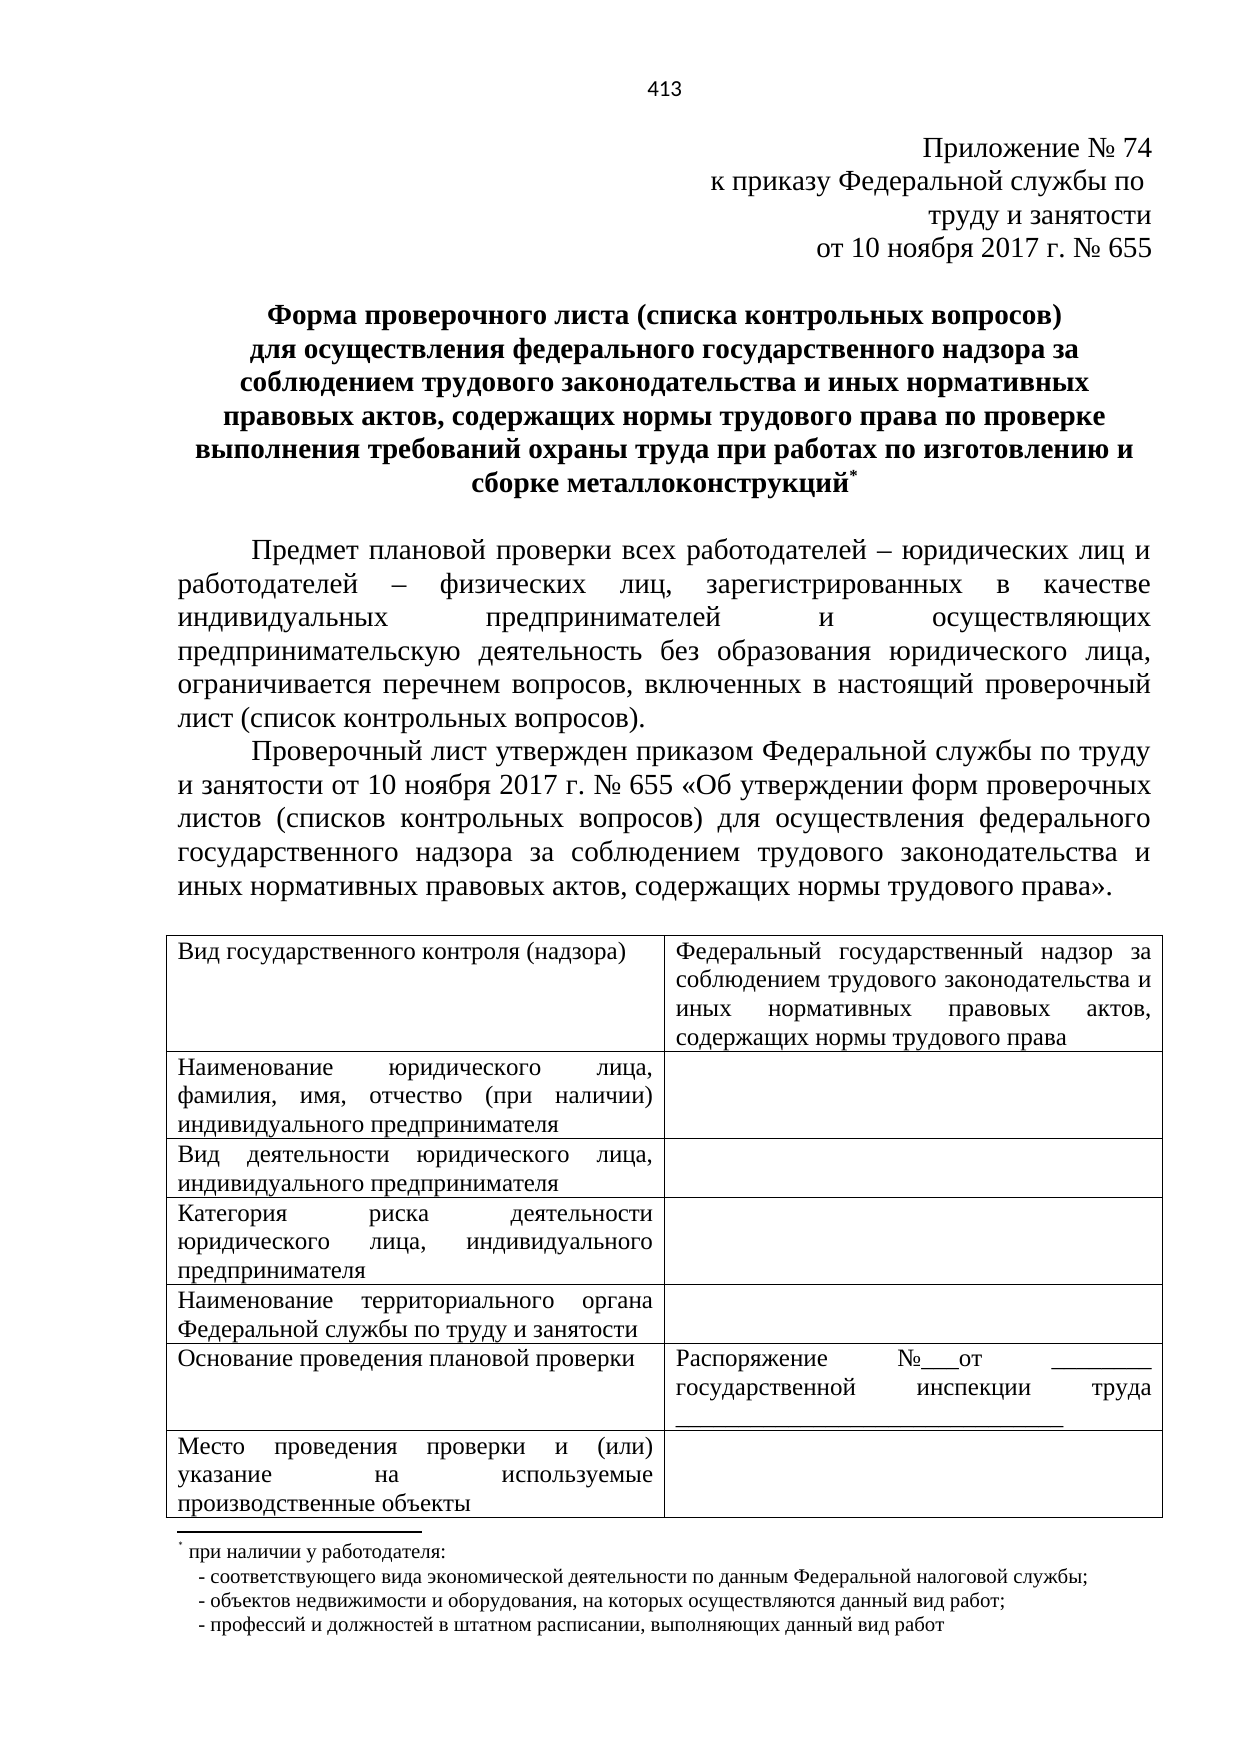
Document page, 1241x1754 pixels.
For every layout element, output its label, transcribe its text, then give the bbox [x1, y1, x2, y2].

text Форма проверочного листа (списка контрольных вопросов) для осуществления федерального государственного надзора за соблюдением трудового законодательства и иных нормативных правовых актов, содержащих нормы трудового права по проверке выполнения требований охраны труда при работах по изготовлению и сборке металлоконструкций [177, 297, 1152, 499]
text Проверочный лист утвержден приказом Федеральной службы по труду и занятости от 10 ноября 2017 г. № 655 «Об утверждении форм проверочных листов (списков контрольных вопросов) для осуществления федерального государственного надзора за соблюдением трудового законодательства и иных нормативных правовых актов, содержащих нормы трудового права». [177, 733, 1152, 901]
table_cell Место проведения проверки и (или) указание на используемые производственные объекты [167, 1431, 664, 1517]
table_cell [665, 1198, 1162, 1284]
table_cell Вид деятельности юридического лица, индивидуального предпринимателя [167, 1139, 664, 1197]
text Приложение № 74 [177, 130, 1152, 163]
table_cell [665, 1052, 1162, 1138]
table_cell Наименование юридического лица, фамилия, имя, отчество (при наличии) индивидуального предпринимателя [167, 1052, 664, 1138]
table_cell [665, 1285, 1162, 1342]
table_cell Основание проведения плановой проверки [167, 1344, 664, 1430]
table_header Федеральный государственный надзор за соблюдением трудового законодательства и иных нормативных правовых актов, содержащих нормы трудового права [665, 936, 1162, 1051]
text к приказу Федеральной службы по труду и занятости от 10 ноября 2017 г. № 655 [177, 163, 1152, 264]
table_cell Распоряжение №___от ________ государственной инспекции труда _______________________________ [665, 1344, 1162, 1430]
table_cell Наименование территориального органа Федеральной службы по труду и занятости [167, 1285, 664, 1342]
table_cell [665, 1431, 1162, 1517]
text Предмет плановой проверки всех работодателей – юридических лиц и работодателей – физических лиц, зарегистрированных в качестве индивидуальных предпринимателей и осуществляющих предпринимательскую деятельность без образования юридического лица, ограничивается перечнем вопросов, включенных в настоящий проверочный лист (список контрольных вопросов). [177, 532, 1152, 733]
table_cell Категория риска деятельности юридического лица, индивидуального предпринимателя [167, 1198, 664, 1284]
table_cell [665, 1139, 1162, 1197]
table_header Вид государственного контроля (надзора) [167, 936, 664, 1051]
